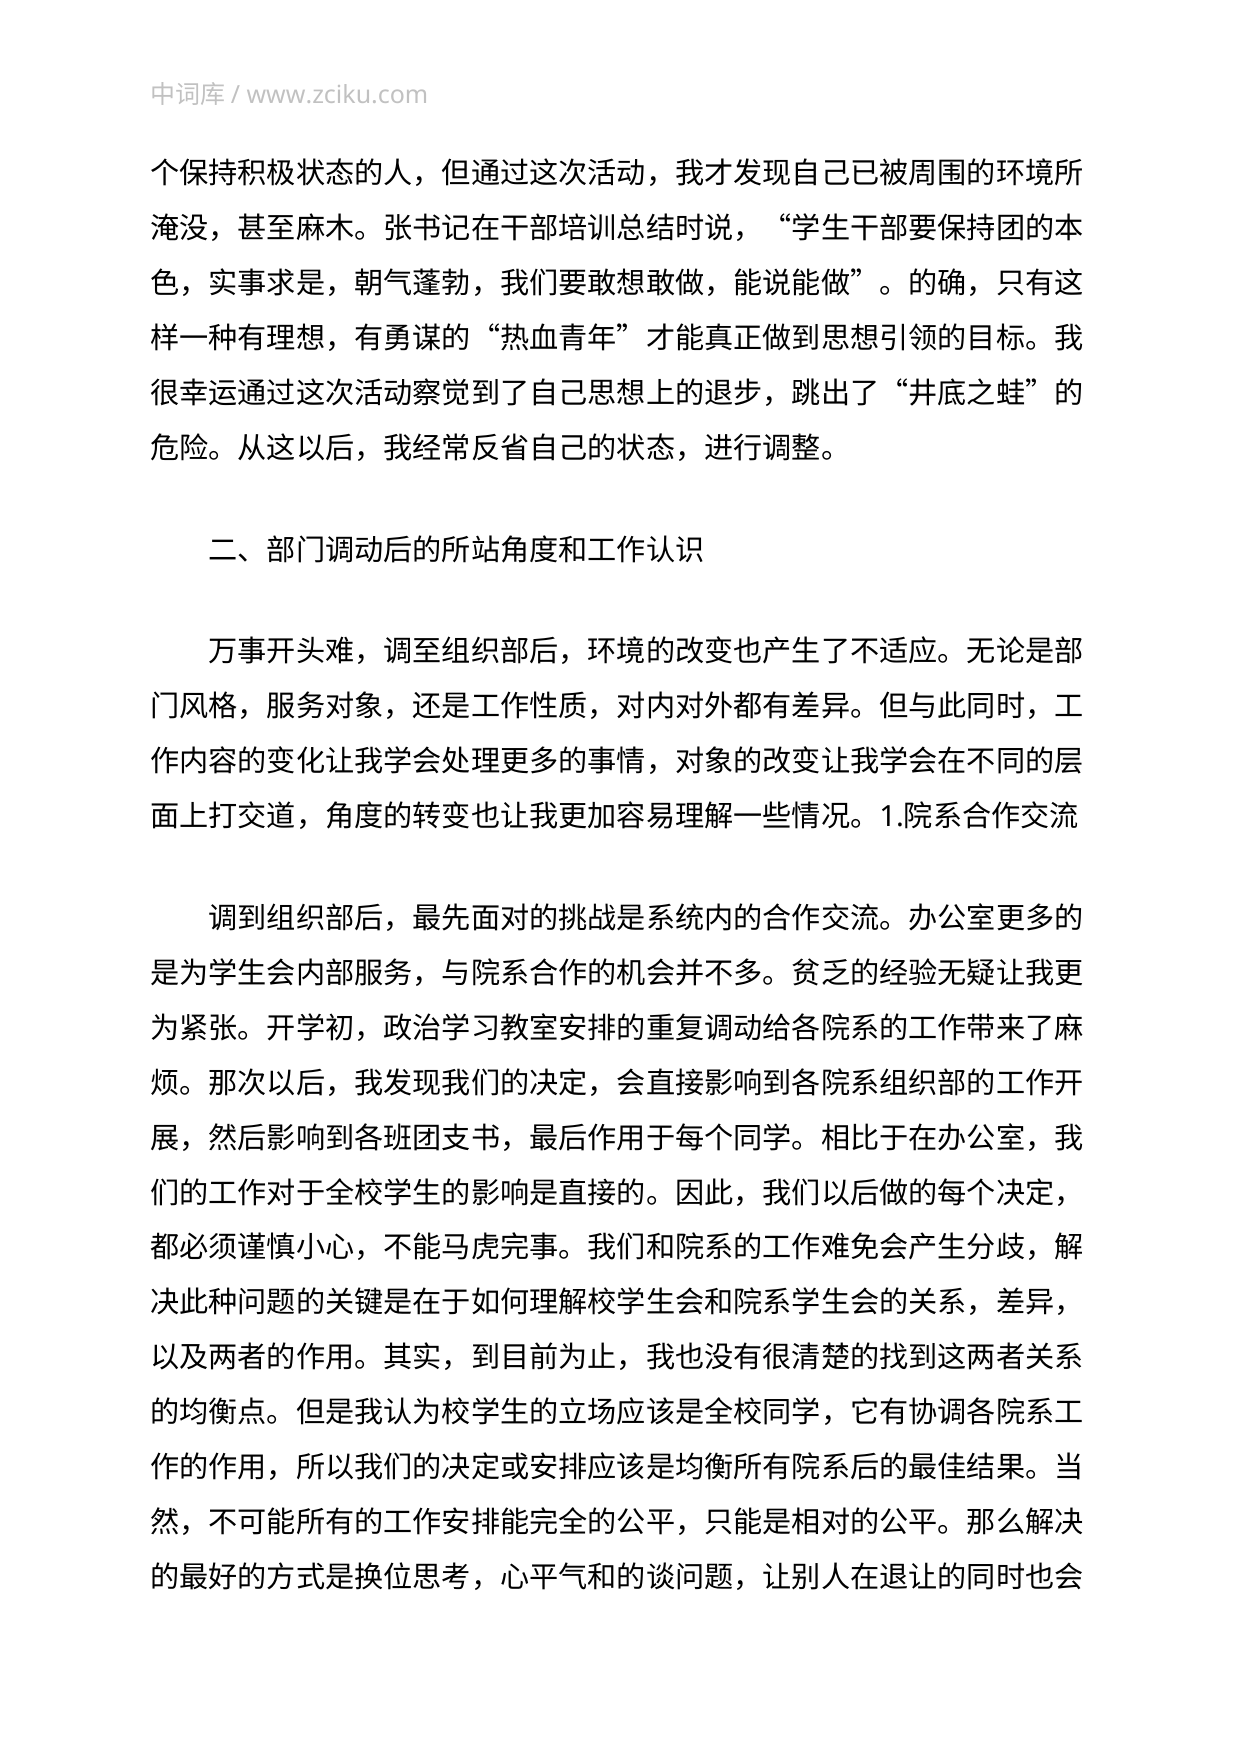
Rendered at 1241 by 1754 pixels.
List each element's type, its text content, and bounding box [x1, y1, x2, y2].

text 二、部门调动后的所站角度和工作认识 [150, 526, 1090, 568]
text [150, 150, 1090, 467]
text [150, 895, 1090, 1596]
text 万事开头难，调至组织部后，环境的改变也产生了不适应。无论是部门风格，服务对象，还是工作性质，对内对外都有差异。但与此同时，工作内容的变化让我学会处理更多的事情，对象的改变让我学会在不同的层面上打交道，角度的转变也让我更加容易理解一些情况。1.院系合作交流 [150, 628, 1090, 835]
